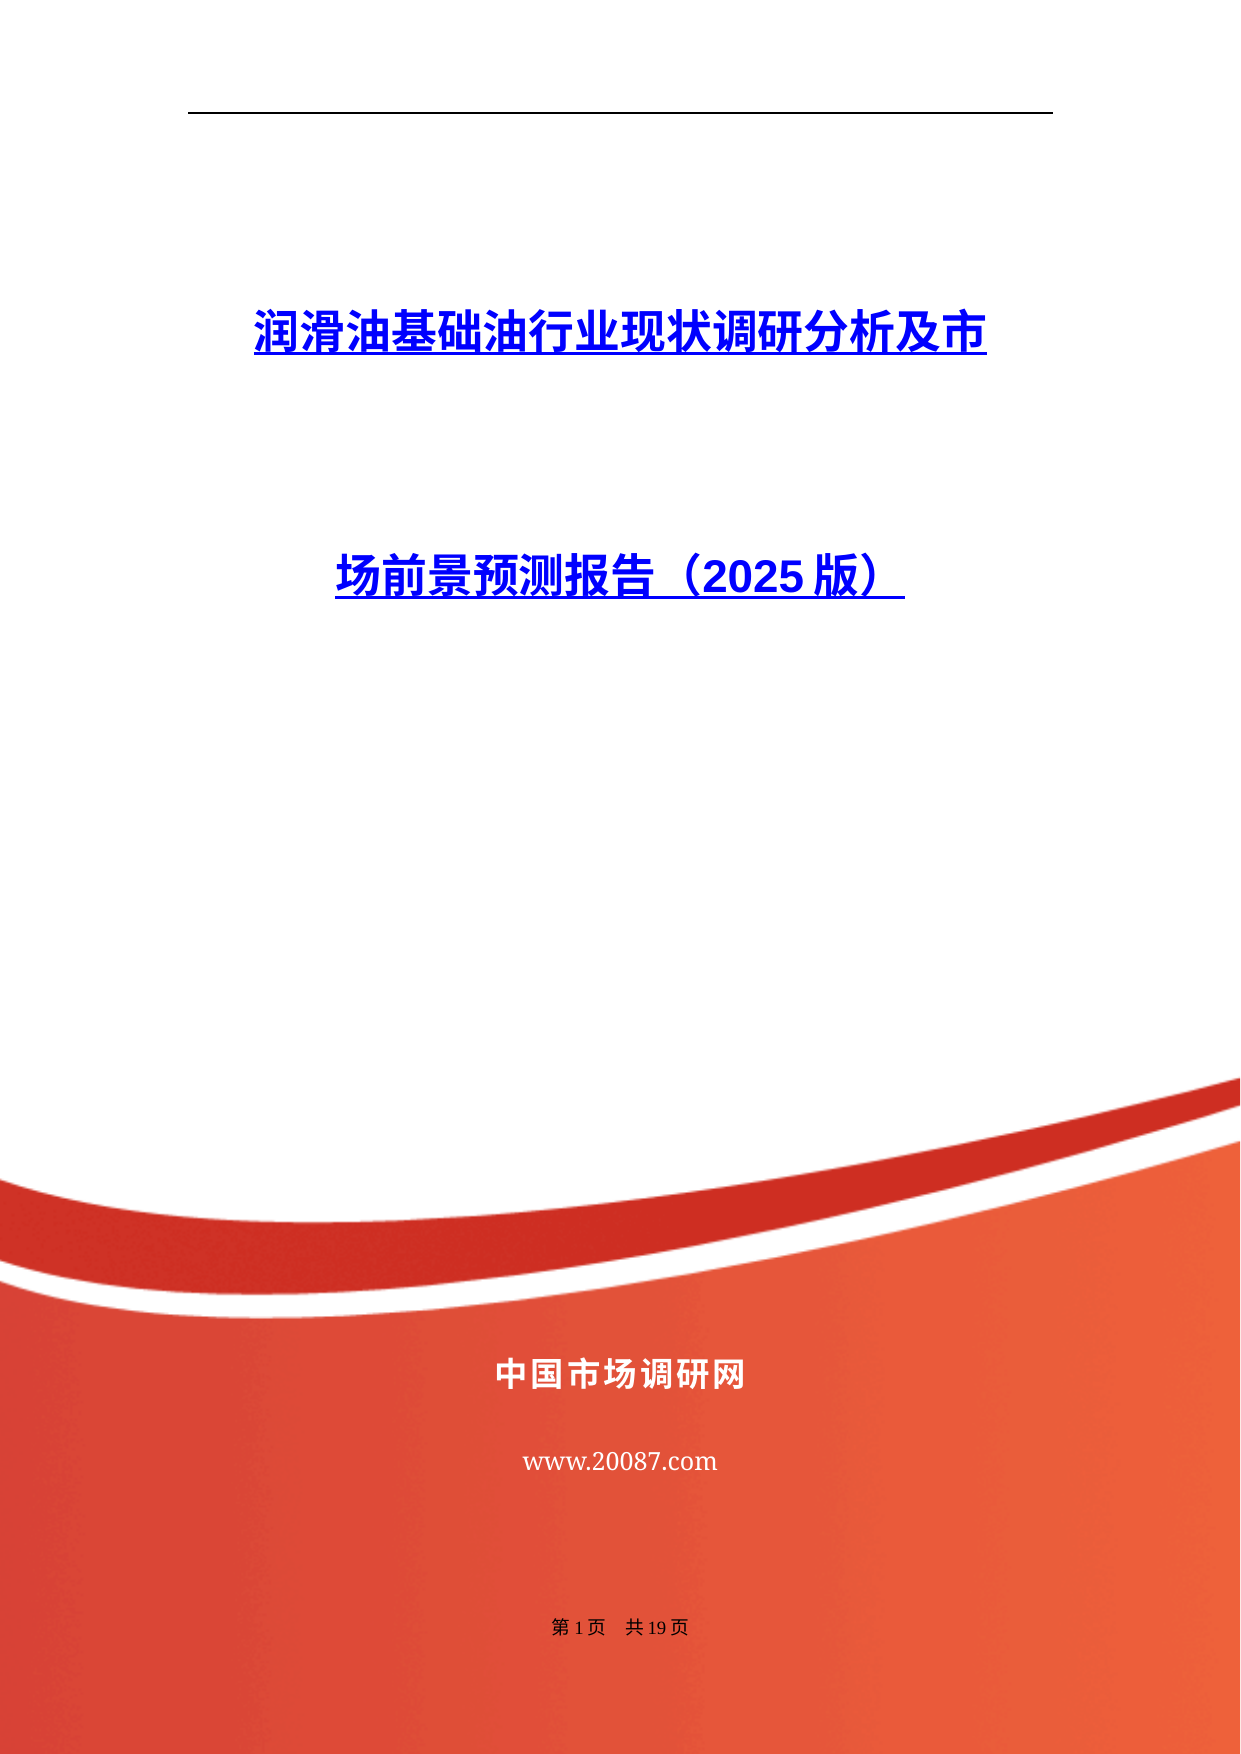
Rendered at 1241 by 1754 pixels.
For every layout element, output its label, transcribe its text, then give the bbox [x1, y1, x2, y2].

table_header 润滑油基础油行业现状调研分析及市场前景预测报告（2025版） [188, 207, 1053, 773]
subtitle 中国市场调研网 [187, 1339, 1053, 1404]
picture [0, 1006, 1241, 1754]
text www.20087.com [187, 1428, 1053, 1493]
